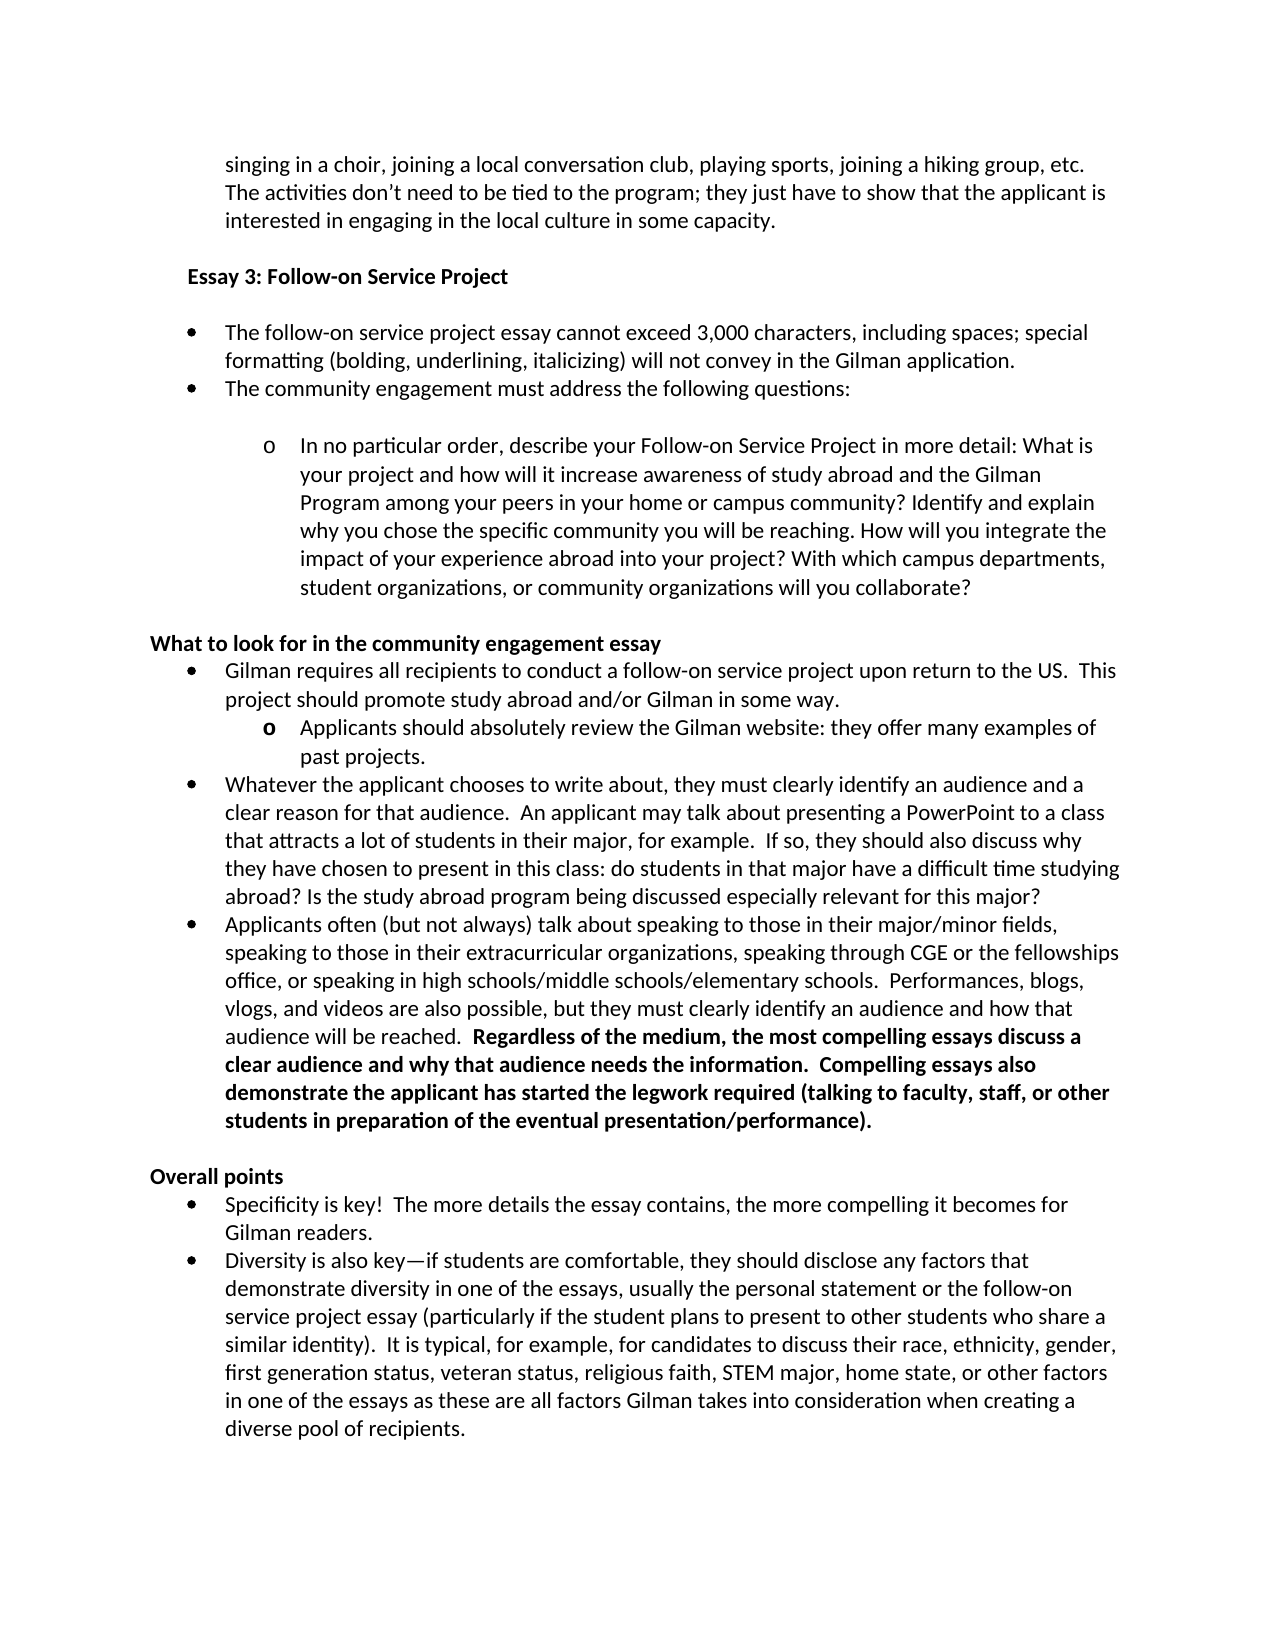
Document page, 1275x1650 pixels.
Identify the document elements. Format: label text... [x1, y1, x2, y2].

list Diversity is also key—if students are comfortable, they should disclose any factors that demonstrate diversity in one of the essays, usually the personal statement or the follow-on service project essay (particularly if the student plans to present to other students who share a similar identity). It is typical, for example, for candidates to discuss their race, ethnicity, gender, first generation status, veteran status, religious faith, STEM major, home state, or other factors in one of the essays as these are all factors Gilman takes into consideration when creating a diverse pool of recipients. [187, 1246, 1125, 1442]
text Essay 3: Follow-on Service Project [187, 262, 1125, 290]
text What to look for in the community engagement essay [150, 629, 1125, 657]
list In no particular order, describe your Follow-on Service Project in more detail: What is your project and how will it increase awareness of study abroad and the Gilman Program among your peers in your home or campus community? Identify and explain why you chose the specific community you will be reaching. How will you integrate the impact of your experience abroad into your project? With which campus departments, student organizations, or community organizations will you collaborate? [262, 431, 1125, 601]
list Specificity is key! The more details the essay contains, the more compelling it becomes for Gilman readers. [187, 1190, 1125, 1246]
list Applicants often (but not always) talk about speaking to those in their major/minor fields, speaking to those in their extracurricular organizations, speaking through CGE or the fellowships office, or speaking in high schools/middle schools/elementary schools. Performances, blogs, vlogs, and videos are also possible, but they must clearly identify an audience and how that audience will be reached. Regardless of the medium, the most compelling essays discuss a clear audience and why that audience needs the information. Compelling essays also demonstrate the applicant has started the legwork required (talking to faculty, staff, or other students in preparation of the eventual presentation/performance). [187, 910, 1125, 1134]
list Gilman requires all recipients to conduct a follow-on service project upon return to the US. This project should promote study abroad and/or Gilman in some way. [187, 657, 1125, 713]
list Whatever the applicant chooses to write about, they must clearly identify an audience and a clear reason for that audience. An applicant may talk about presenting a PowerPoint to a class that attracts a lot of students in their major, for example. If so, they should also discuss why they have chosen to present in this class: do students in that major have a difficult time studying abroad? Is the study abroad program being discussed especially relevant for this major? [187, 770, 1125, 910]
text Overall points [150, 1162, 1125, 1190]
list The community engagement must address the following questions: [187, 374, 1125, 402]
list Applicants should absolutely review the Gilman website: they offer many examples of past projects. [262, 713, 1125, 770]
list The follow-on service project essay cannot exceed 3,000 characters, including spaces; special formatting (bolding, underlining, italicizing) will not convey in the Gilman application. [187, 318, 1125, 374]
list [187, 150, 1125, 234]
